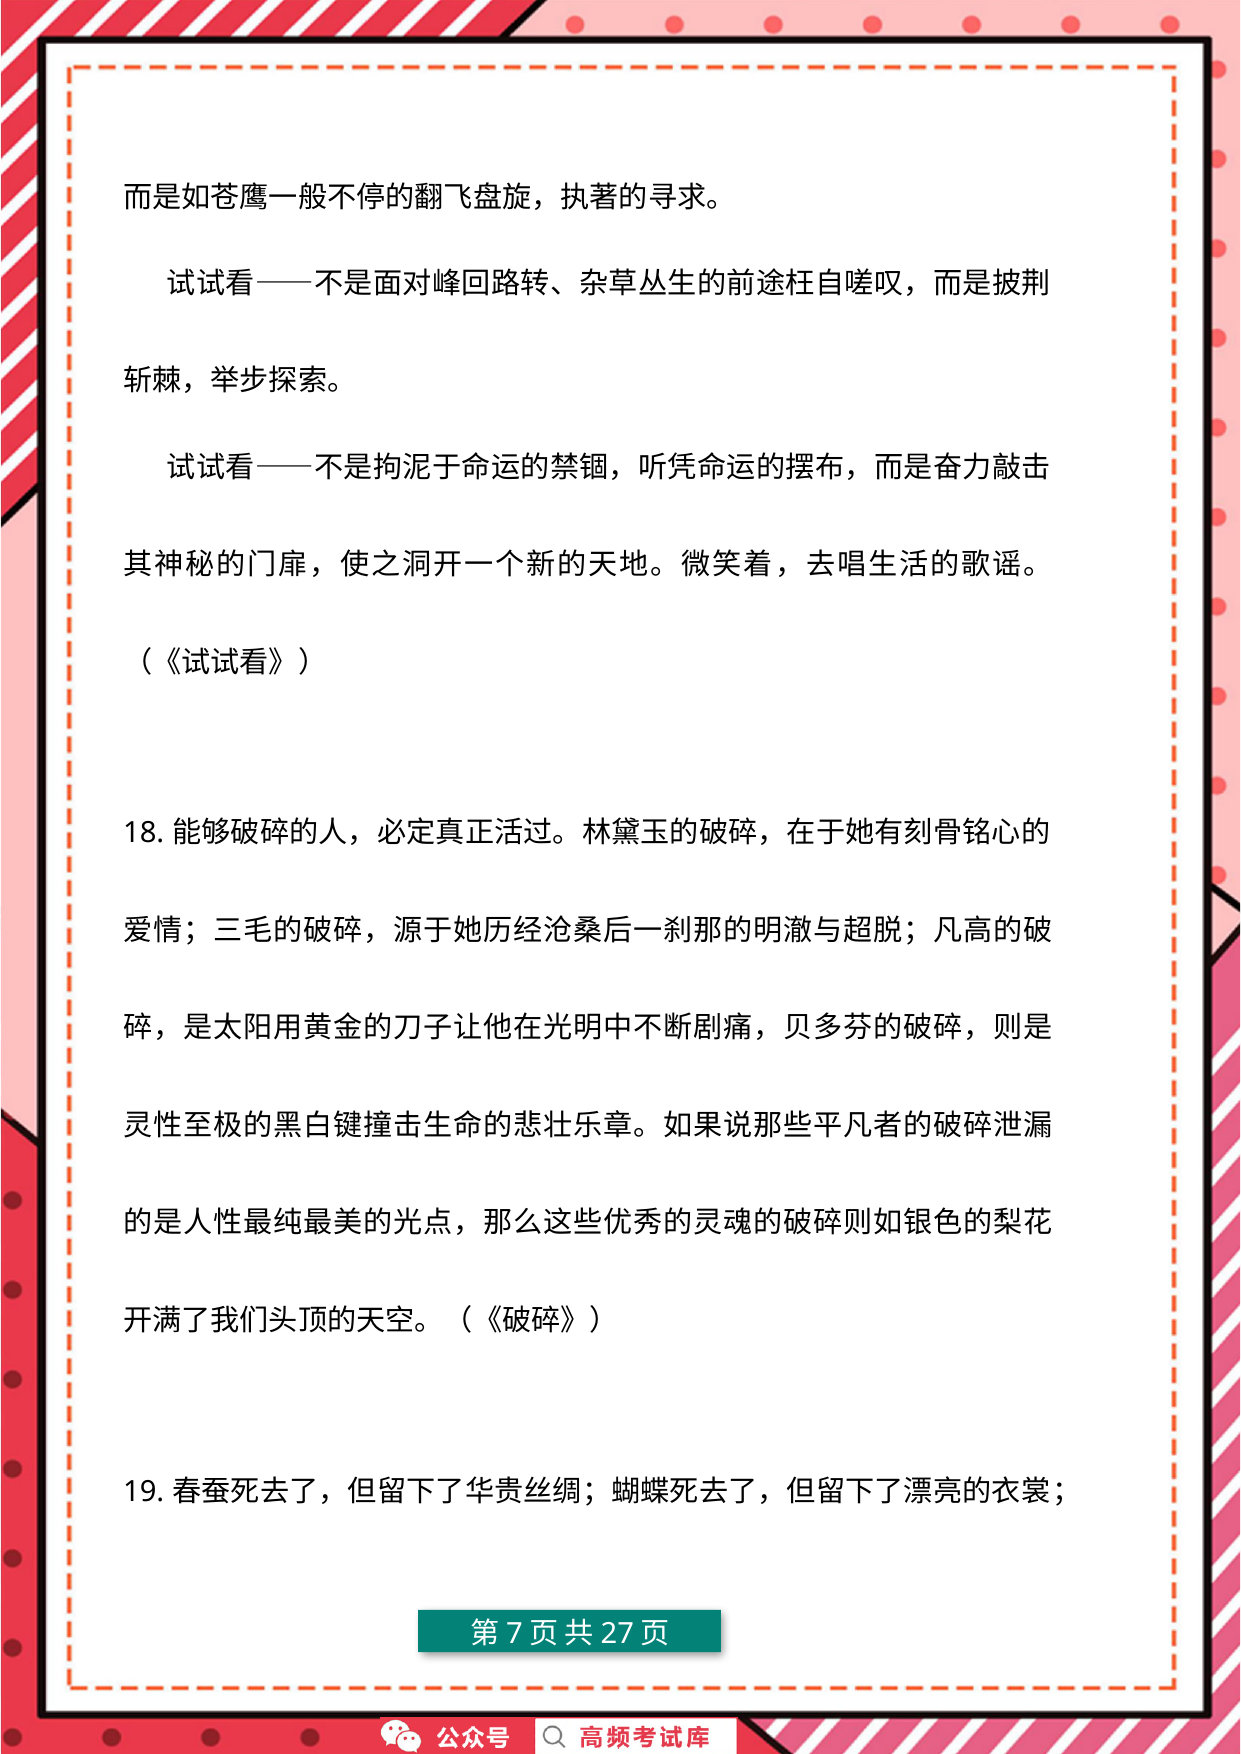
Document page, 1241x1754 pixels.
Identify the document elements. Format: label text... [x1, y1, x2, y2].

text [123, 1456, 1053, 1521]
picture [0, 0, 1241, 1754]
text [123, 162, 1053, 227]
text 试试看——不是拘泥于命运的禁锢，听凭命运的摆布，而是奋力敲击其神秘的门扉，使之洞开一个新的天地。微笑着，去唱生活的歌谣。（《试试看》） [123, 432, 1053, 692]
text 试试看——不是面对峰回路转、杂草丛生的前途枉自嗟叹，而是披荆斩棘，举步探索。 [123, 248, 1053, 411]
text 18. 能够破碎的人，必定真正活过。林黛玉的破碎，在于她有刻骨铭心的爱情；三毛的破碎，源于她历经沧桑后一刹那的明澈与超脱；凡高的破碎，是太阳用黄金的刀子让他在光明中不断剧痛，贝多芬的破碎，则是灵性至极的黑白键撞击生命的悲壮乐章。如果说那些平凡者的破碎泄漏的是人性最纯最美的光点，那么这些优秀的灵魂的破碎则如银色的梨花开满了我们头顶的天空。（《破碎》） [123, 798, 1053, 1350]
